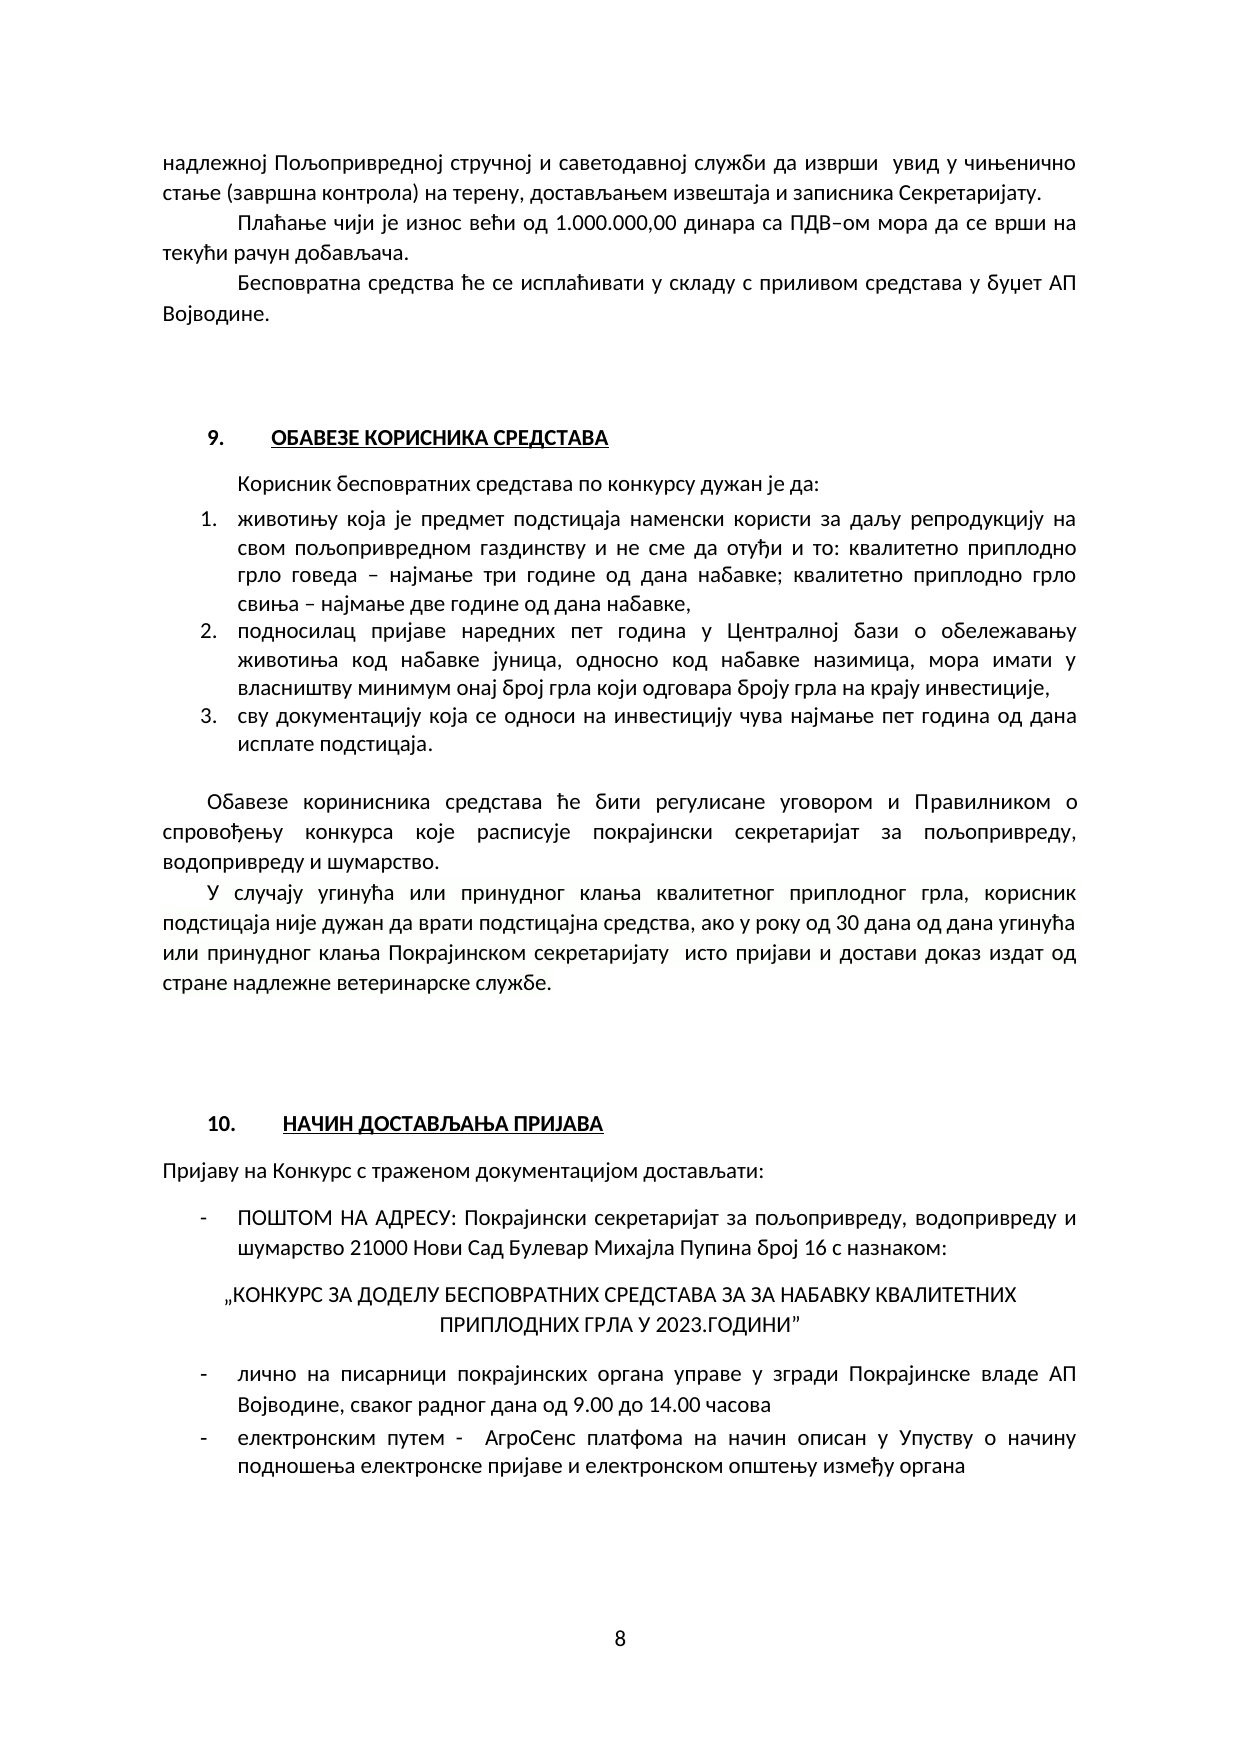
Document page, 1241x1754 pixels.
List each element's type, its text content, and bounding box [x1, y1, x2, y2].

text „КОНКУРС ЗА ДОДЕЛУ БЕСПОВРАТНИХ СРЕДСТАВА ЗА ЗА НАБАВКУ КВАЛИТЕТНИХ ПРИПЛОДНИХ ГРЛА У 2023.ГОДИНИ” [162, 1280, 1078, 1338]
list ПОШТОМ НА АДРЕСУ: Покрајински секретаријат за пољопривреду, водопривреду и шумарство 21000 Нови Сад Булевар Михајла Пупина број 16 с назнаком: [200, 1203, 1078, 1261]
list електронским путем - АгроСенс платфома на начин описан у Упуству о начину подношења електронске пријаве и електронском општењу између органа [200, 1420, 1078, 1480]
list сву документацију која се односи на инвестицију чува најмање пет година од дана исплате подстицаја. [200, 701, 1078, 757]
list животињу која је предмет подстицаја наменски користи за даљу репродукцију на свом пољопривредном газдинству и не сме да отуђи и то: квалитетно приплодно грло говеда – најмање три године од дана набавке; квалитетно приплодно грло свиња – најмање две године од дана набавке, [200, 504, 1078, 617]
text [162, 148, 1078, 206]
text 9. ОБАВЕЗЕ КОРИСНИКА СРЕДСТАВА [162, 423, 1078, 451]
text Пријаву на Конкурс с траженом документацијом достављати: [162, 1156, 1078, 1184]
list подносилац пријаве наредних пет година у Централној бази о обележавању животиња код набавке јуница, односно код набавке назимица, мора имати у власништву минимум онај број грла који одговара броју грла на крају инвестиције, [200, 617, 1078, 701]
text Плаћање чији је износ већи од 1.000.000,00 динара са ПДВ–ом мора да се врши на текући рачун добављача. [162, 208, 1078, 266]
text Корисник бесповратних средстава по конкурсу дужан је да: [237, 469, 1078, 497]
list лично на писарници покрајинских органа управе у згради Покрајинске владе АП Војводине, сваког радног дана од 9.00 до 14.00 часова [200, 1357, 1078, 1418]
text У случају угинућа или принудног клања квалитетног приплодног грла, корисник подстицаја није дужан да врати подстицајна средства, ако у року од 30 дана од дана угинућа или принудног клања Покрајинском секретаријату исто пријави и достави доказ издат од стране надлежне ветеринарске службе. [162, 878, 1078, 996]
text 10. НАЧИН ДОСТАВЉАЊА ПРИЈАВА [207, 1109, 1078, 1137]
text Обавезе коринисника средстава ће бити регулисане уговором и Правилником о спровођењу конкурса које расписује покрајински секретаријат за пољопривреду, водопривреду и шумарство. [162, 787, 1078, 875]
text Бесповратна средства ће се исплаћивати у складу с приливом средстава у буџет АП Војводине. [162, 268, 1078, 327]
